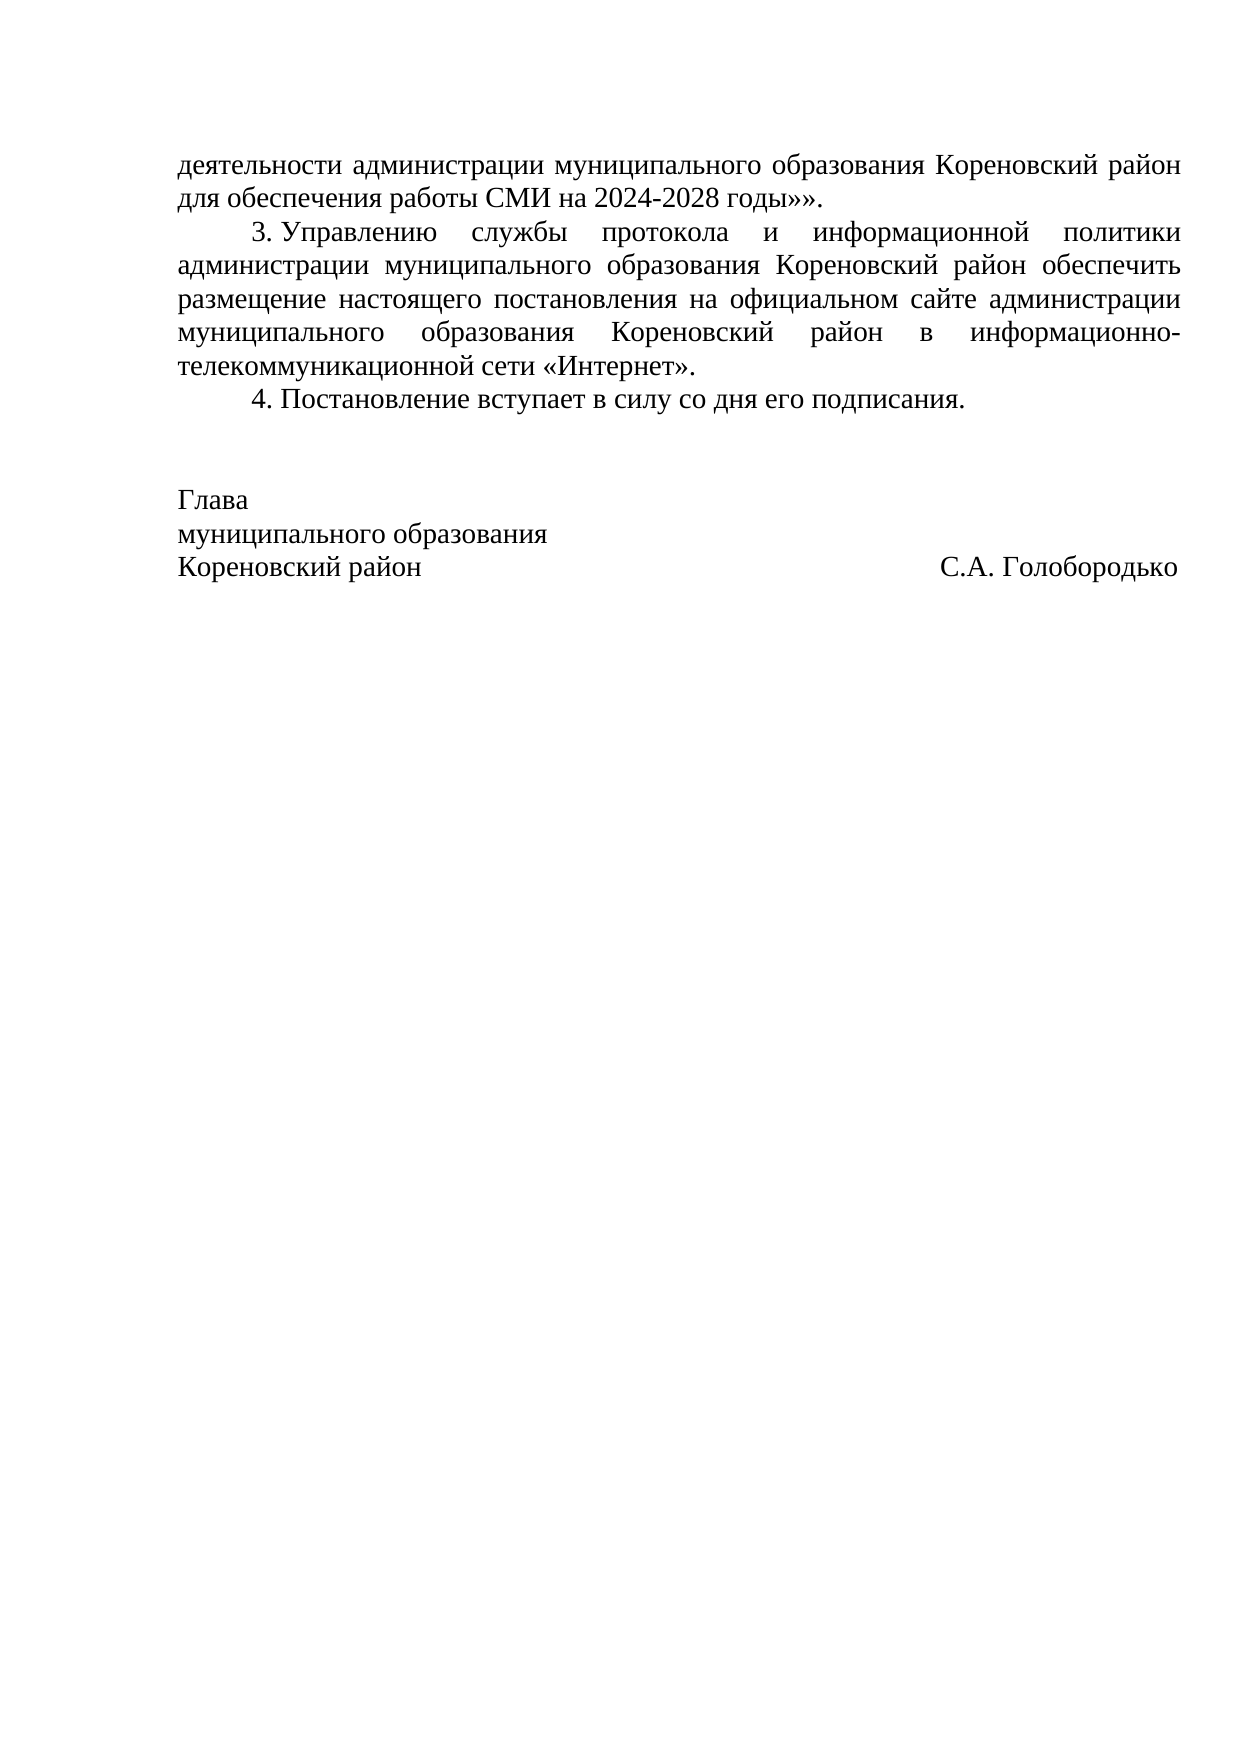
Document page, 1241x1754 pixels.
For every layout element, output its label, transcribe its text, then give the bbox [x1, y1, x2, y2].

text 3. Управлению службы протокола и информационной политики администрации муниципального образования Кореновский район обеспечить размещение настоящего постановления на официальном сайте администрации муниципального образования Кореновский район в информационно-телекоммуникационной сети «Интернет». [177, 214, 1181, 382]
text 4. Постановление вступает в силу со дня его подписания. [177, 382, 1181, 415]
table_header [177, 482, 1181, 583]
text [177, 147, 1181, 214]
